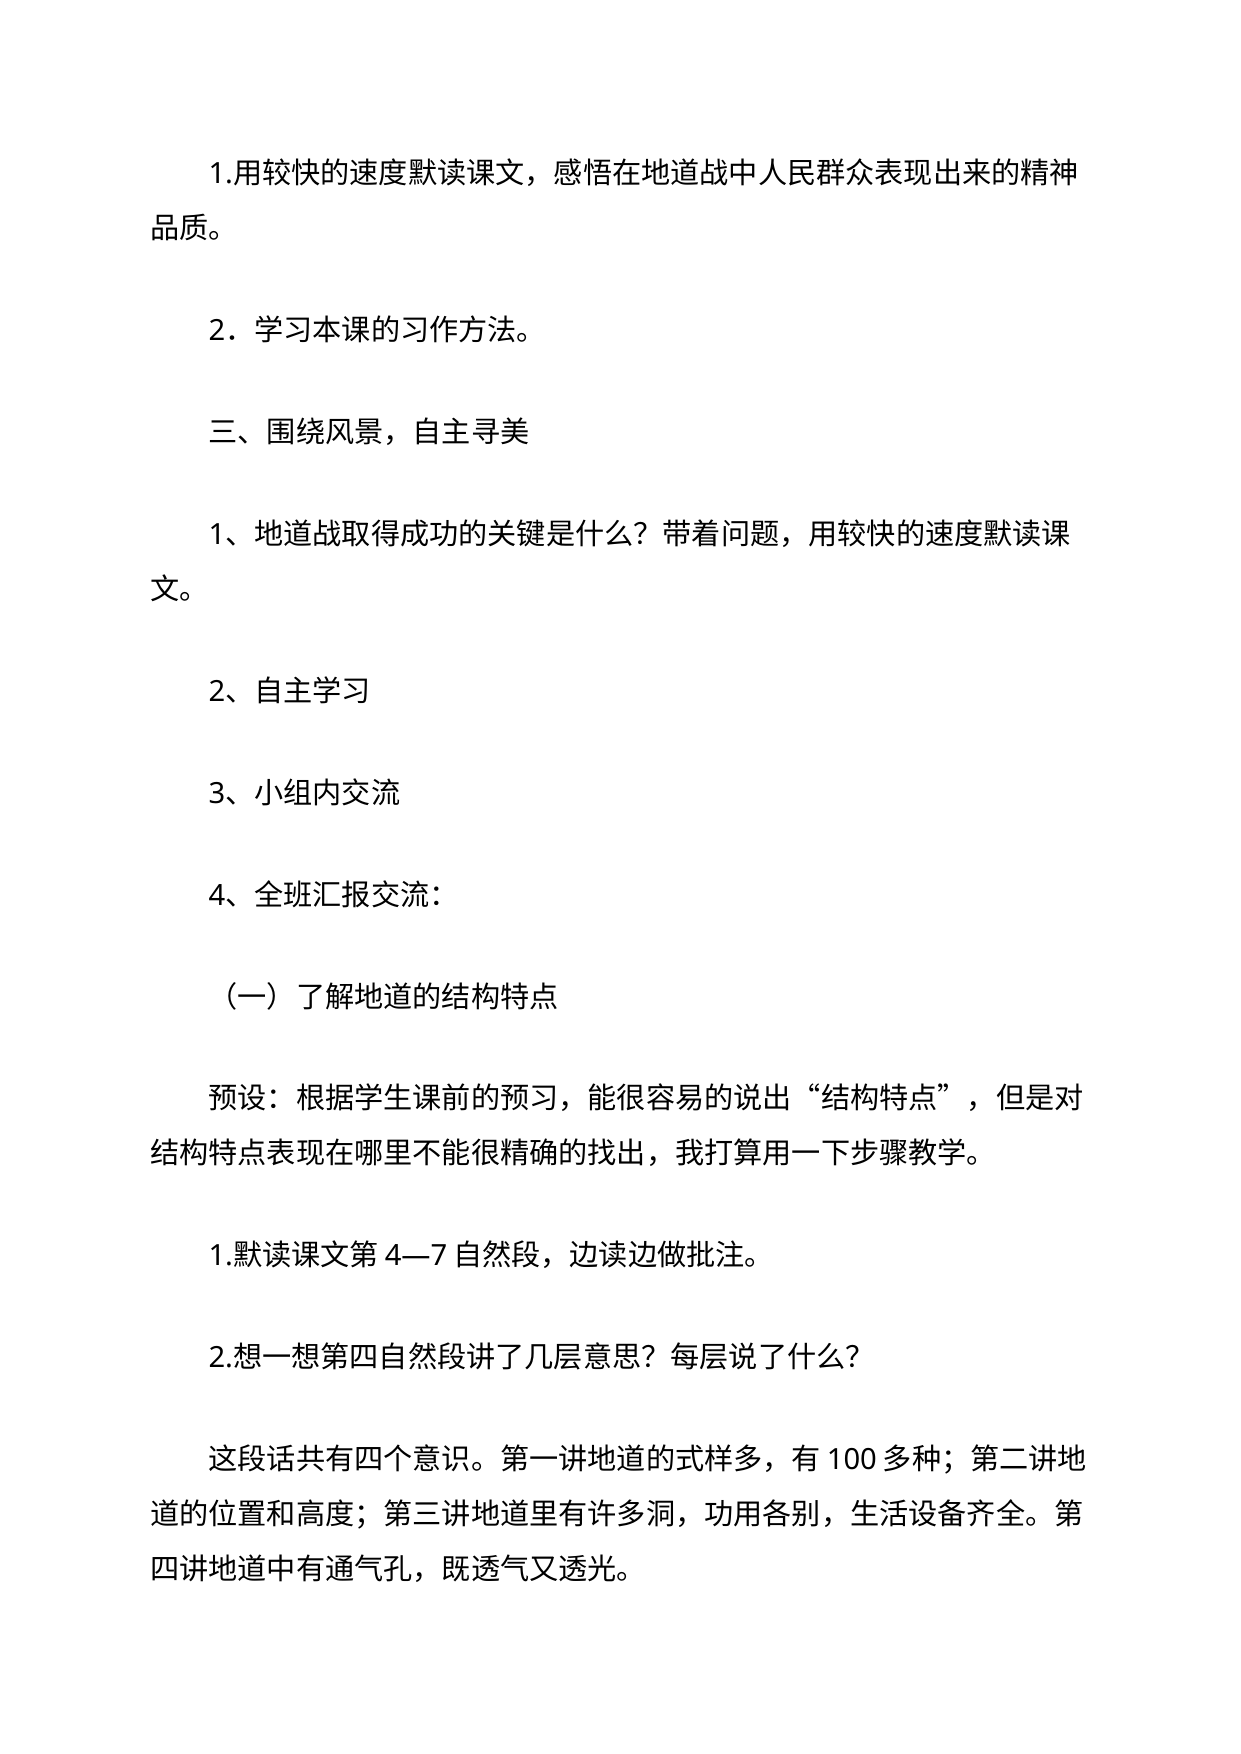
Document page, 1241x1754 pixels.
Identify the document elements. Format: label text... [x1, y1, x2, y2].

text 2．学习本课的习作方法。 [150, 307, 1090, 349]
text 预设：根据学生课前的预习，能很容易的说出“结构特点”，但是对结构特点表现在哪里不能很精确的找出，我打算用一下步骤教学。 [150, 1075, 1090, 1172]
text 3、小组内交流 [150, 769, 1090, 812]
text 1、地道战取得成功的关键是什么？带着问题，用较快的速度默读课文。 [150, 511, 1090, 608]
text 这段话共有四个意识。第一讲地道的式样多，有100多种；第二讲地道的位置和高度；第三讲地道里有许多洞，功用各别，生活设备齐全。第四讲地道中有通气孔，既透气又透光。 [150, 1436, 1090, 1588]
text 1.用较快的速度默读课文，感悟在地道战中人民群众表现出来的精神品质。 [150, 150, 1090, 247]
text 三、围绕风景，自主寻美 [150, 409, 1090, 451]
text 4、全班汇报交流： [150, 871, 1090, 914]
text 2.想一想第四自然段讲了几层意思？每层说了什么？ [150, 1334, 1090, 1376]
text 2、自主学习 [150, 667, 1090, 710]
text （一）了解地道的结构特点 [150, 973, 1090, 1016]
text 1.默读课文第4—7自然段，边读边做批注。 [150, 1232, 1090, 1274]
